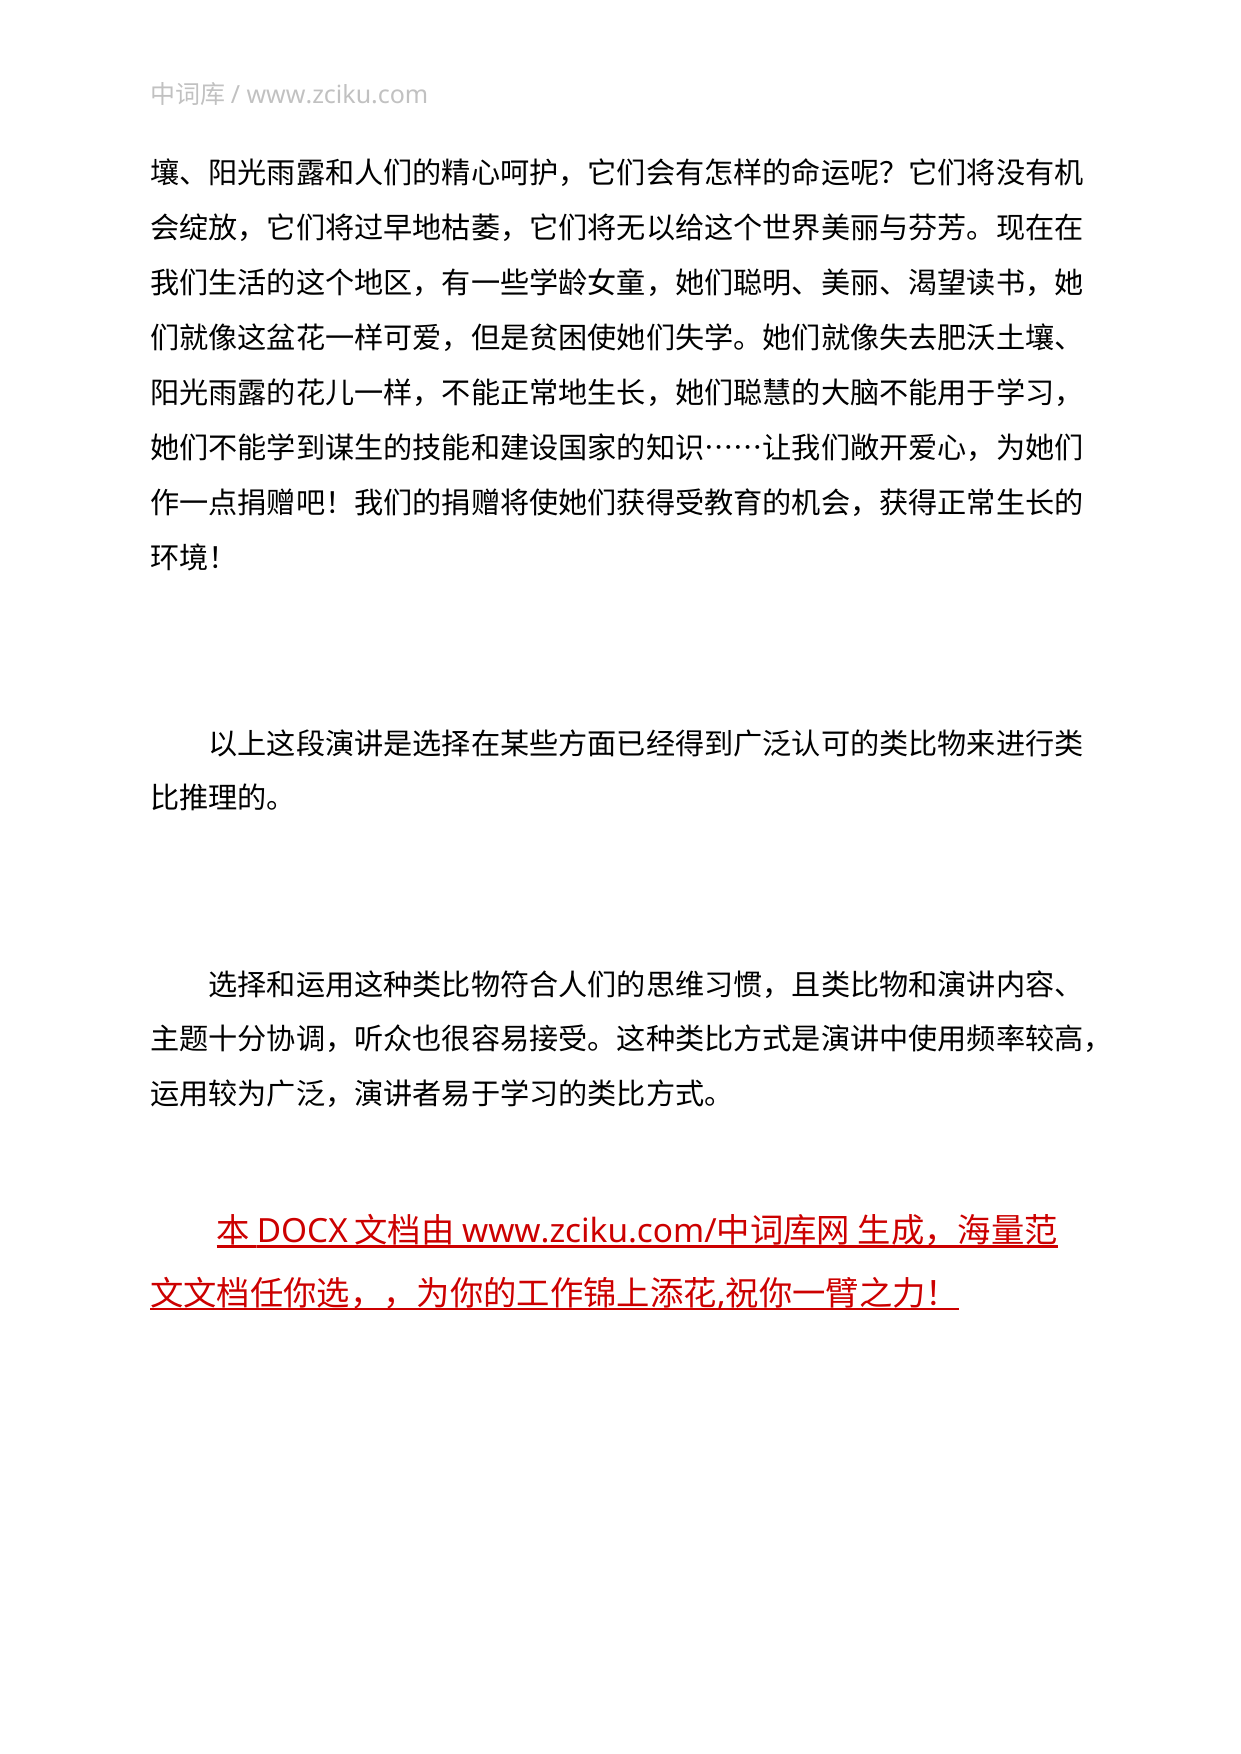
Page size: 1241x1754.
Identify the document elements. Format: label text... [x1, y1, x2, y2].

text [150, 150, 1090, 577]
text 以上这段演讲是选择在某些方面已经得到广泛认可的类比物来进行类比推理的。 [150, 720, 1090, 817]
text 本DOCX文档由 www.zciku.com/中词库网 生成，海量范文文档任你选，，为你的工作锦上添花,祝你一臂之力！ [150, 1204, 1090, 1315]
text 选择和运用这种类比物符合人们的思维习惯，且类比物和演讲内容、主题十分协调，听众也很容易接受。这种类比方式是演讲中使用频率较高，运用较为广泛，演讲者易于学习的类比方式。 [150, 961, 1090, 1113]
